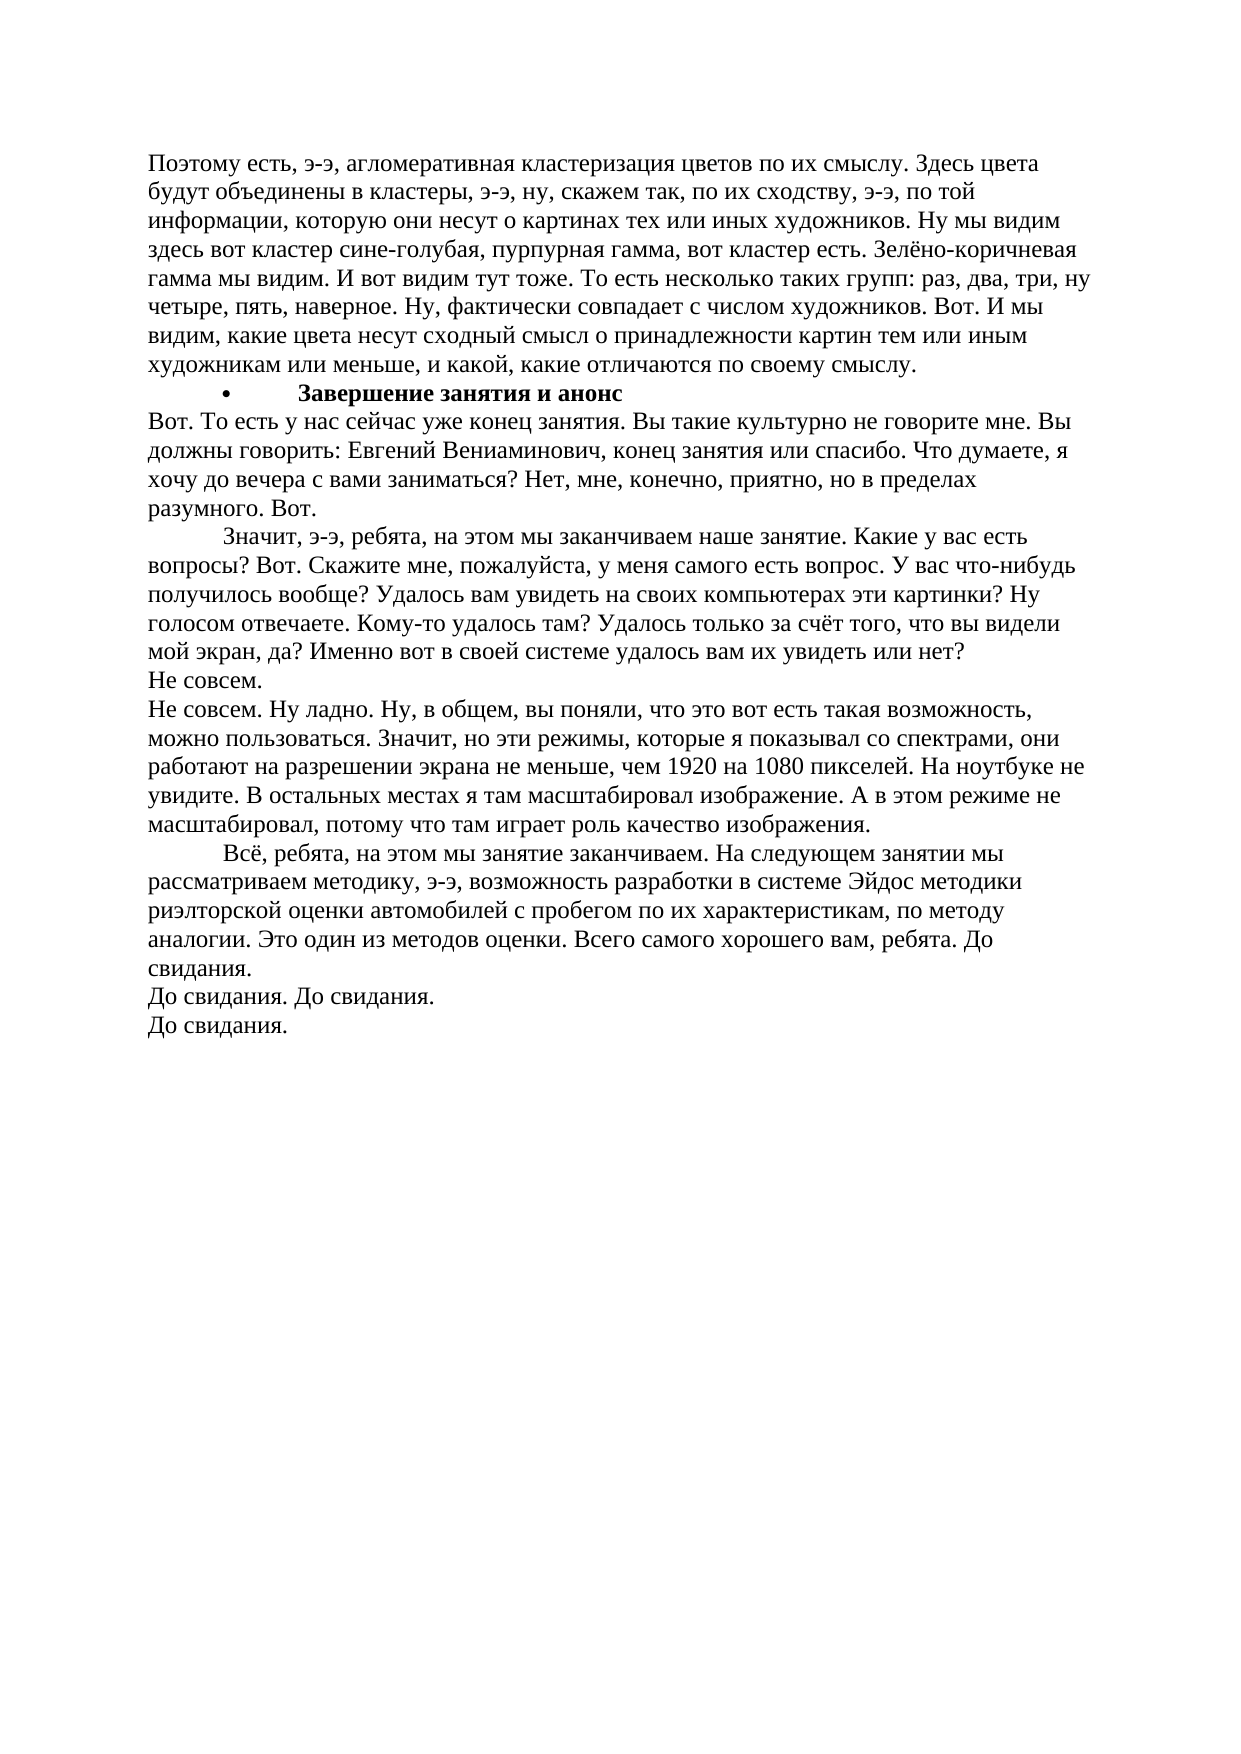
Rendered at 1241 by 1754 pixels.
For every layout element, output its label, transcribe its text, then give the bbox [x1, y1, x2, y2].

text Всё, ребята, на этом мы занятие заканчиваем. На следующем занятии мы рассматриваем методику, э-э, возможность разработки в системе Эйдос методики риэлторской оценки автомобилей с пробегом по их характеристикам, по методу аналогии. Это один из методов оценки. Всего самого хорошего вам, ребята. До свидания. До свидания. До свидания. До свидания. [148, 953, 1092, 1154]
text Значит, э-э, ребята, на этом мы заканчиваем наше занятие. Какие у вас есть вопросы? Вот. Скажите мне, пожалуйста, у меня самого есть вопрос. У вас что-нибудь получилось вообще? Удалось вам увидеть на своих компьютерах эти картинки? Ну голосом отвечаете. Кому-то удалось там? Удалось только за счёт того, что вы видели мой экран, да? Именно вот в своей системе удалось вам их увидеть или нет? Не совсем. Не совсем. Ну ладно. Ну, в общем, вы поняли, что это вот есть такая возможность, можно пользоваться. Значит, но эти режимы, которые я показывал со спектрами, они работают на разрешении экрана не меньше, чем 1920 на 1080 пикселей. На ноутбуке не увидите. В остальных местах я там масштабировал изображение. А в этом режиме не масштабировал, потому что там играет роль качество изображения. [148, 636, 1092, 953]
list Завершение занятия и анонс Вот. То есть у нас сейчас уже конец занятия. Вы такие культурно не говорите мне. Вы должны говорить: Евгений Вениаминович, конец занятия или спасибо. Что думаете, я хочу до вечера с вами заниматься? Нет, мне, конечно, приятно, но в пределах разумного. Вот. [148, 493, 1092, 636]
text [148, 148, 1092, 493]
